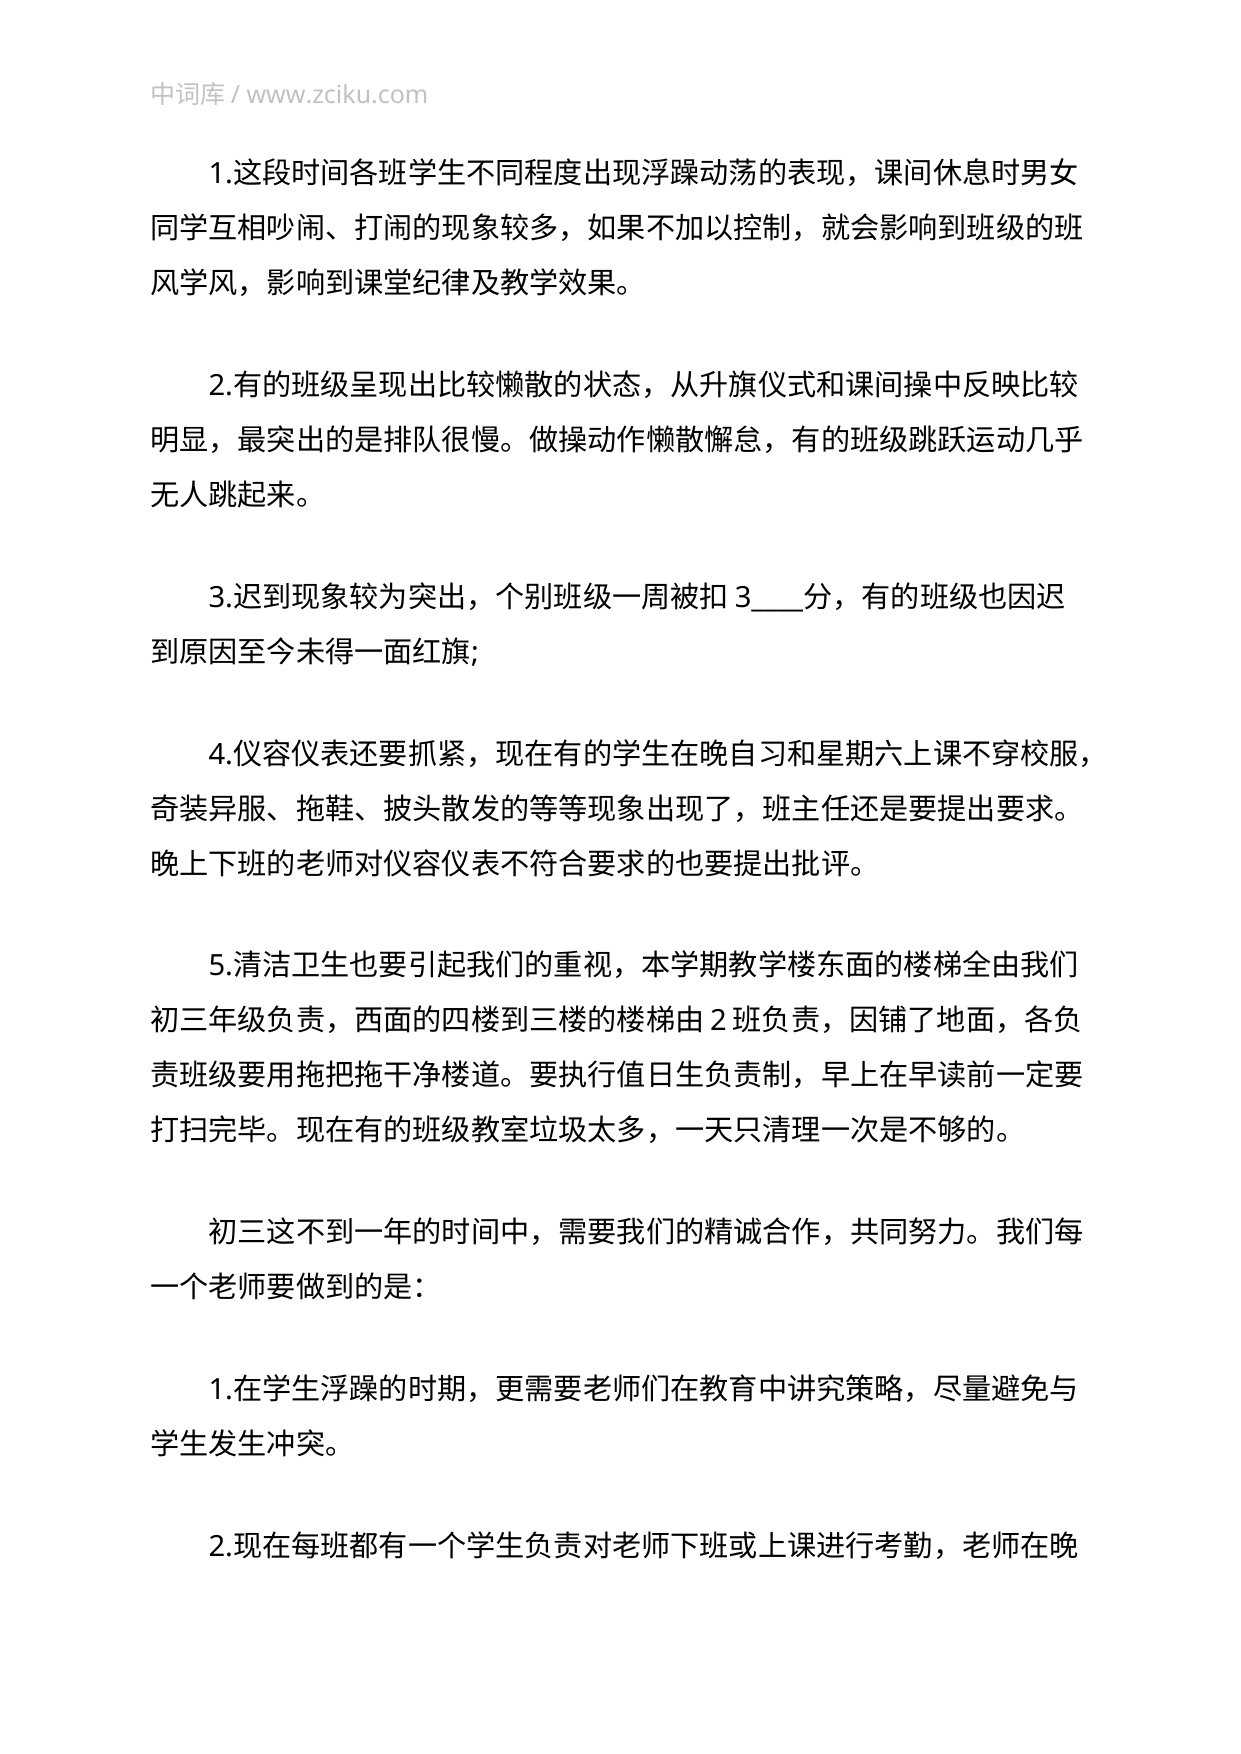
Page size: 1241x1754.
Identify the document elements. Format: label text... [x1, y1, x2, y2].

text 1.这段时间各班学生不同程度出现浮躁动荡的表现，课间休息时男女同学互相吵闹、打闹的现象较多，如果不加以控制，就会影响到班级的班风学风，影响到课堂纪律及教学效果。 [150, 150, 1090, 302]
text 初三这不到一年的时间中，需要我们的精诚合作，共同努力。我们每一个老师要做到的是： [150, 1209, 1090, 1306]
text 2.有的班级呈现出比较懒散的状态，从升旗仪式和课间操中反映比较明显，最突出的是排队很慢。做操动作懒散懈怠，有的班级跳跃运动几乎无人跳起来。 [150, 362, 1090, 514]
text 4.仪容仪表还要抓紧，现在有的学生在晚自习和星期六上课不穿校服，奇装异服、拖鞋、披头散发的等等现象出现了，班主任还是要提出要求。晚上下班的老师对仪容仪表不符合要求的也要提出批评。 [150, 730, 1090, 882]
text 3.迟到现象较为突出，个别班级一周被扣3____分，有的班级也因迟到原因至今未得一面红旗; [150, 573, 1090, 671]
text 5.清洁卫生也要引起我们的重视，本学期教学楼东面的楼梯全由我们初三年级负责，西面的四楼到三楼的楼梯由2班负责，因铺了地面，各负责班级要用拖把拖干净楼道。要执行值日生负责制，早上在早读前一定要打扫完毕。现在有的班级教室垃圾太多，一天只清理一次是不够的。 [150, 942, 1090, 1149]
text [150, 1522, 1090, 1564]
text 1.在学生浮躁的时期，更需要老师们在教育中讲究策略，尽量避免与学生发生冲突。 [150, 1365, 1090, 1463]
